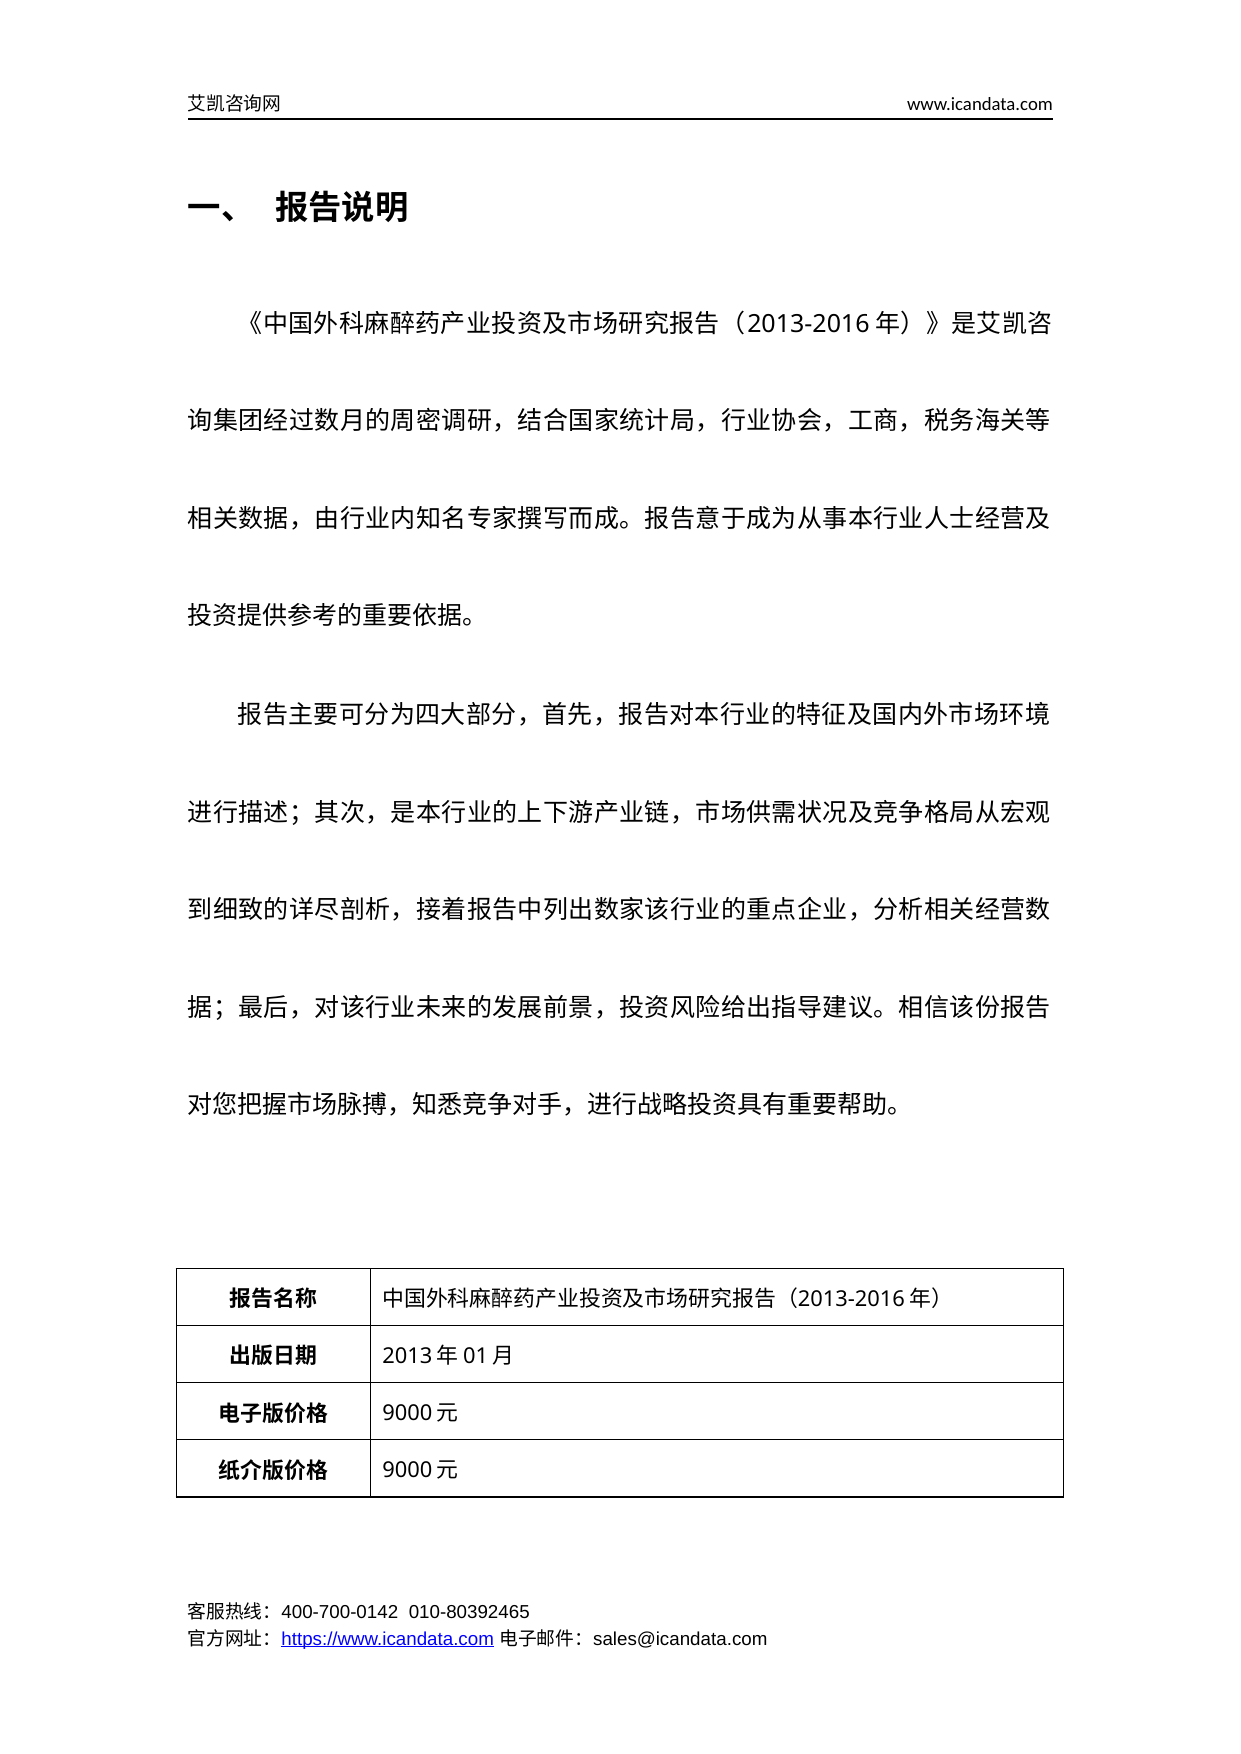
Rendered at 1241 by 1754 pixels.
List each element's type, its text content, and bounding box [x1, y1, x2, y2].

text 《中国外科麻醉药产业投资及市场研究报告（2013-2016年）》是艾凯咨询集团经过数月的周密调研，结合国家统计局，行业协会，工商，税务海关等相关数据，由行业内知名专家撰写而成。报告意于成为从事本行业人士经营及投资提供参考的重要依据。 [187, 289, 1053, 646]
table_cell 出版日期 [177, 1326, 370, 1382]
subtitle 报告说明 [187, 172, 1053, 237]
text 报告主要可分为四大部分，首先，报告对本行业的特征及国内外市场环境进行描述；其次，是本行业的上下游产业链，市场供需状况及竞争格局从宏观到细致的详尽剖析，接着报告中列出数家该行业的重点企业，分析相关经营数据；最后，对该行业未来的发展前景，投资风险给出指导建议。相信该份报告对您把握市场脉搏，知悉竞争对手，进行战略投资具有重要帮助。 [187, 681, 1053, 1136]
table_cell 电子版价格 [177, 1383, 370, 1439]
table_header 中国外科麻醉药产业投资及市场研究报告（2013-2016年） [371, 1269, 1063, 1325]
table_cell 纸介版价格 [177, 1440, 370, 1496]
table_cell 2013年01月 [371, 1326, 1063, 1382]
table_cell 9000元 [371, 1383, 1063, 1439]
table_header 报告名称 [177, 1269, 370, 1325]
table_cell 9000元 [371, 1440, 1063, 1496]
